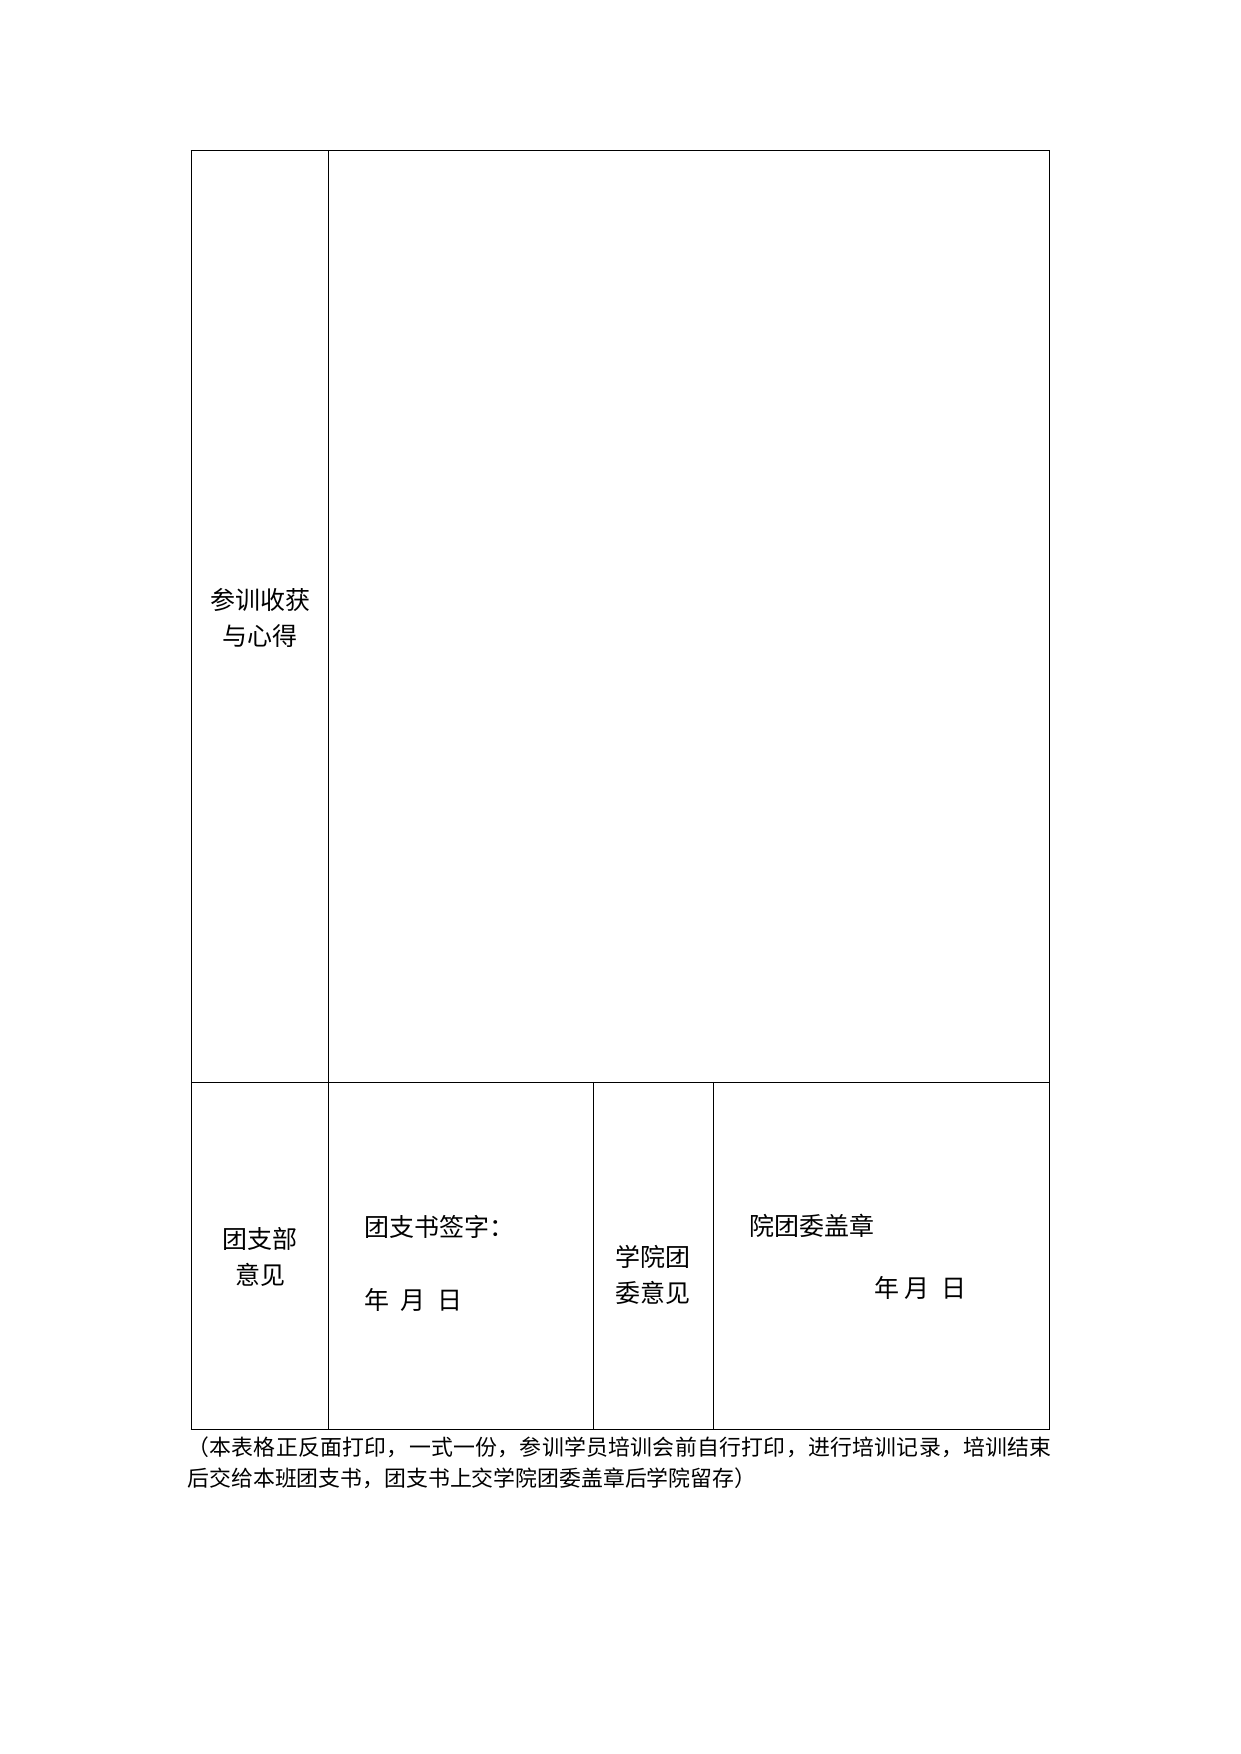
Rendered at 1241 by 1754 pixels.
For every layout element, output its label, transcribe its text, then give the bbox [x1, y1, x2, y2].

table_cell 团支书签字： 年 月 日 [329, 1083, 593, 1428]
table_cell [329, 151, 1049, 1082]
table_cell 参训收获与心得 [192, 151, 328, 1082]
table_cell 团支部 意见 [192, 1083, 328, 1428]
table_cell 院团委盖章 年 月 日 [714, 1083, 1049, 1428]
text （本表格正反面打印，一式一份，参训学员培训会前自行打印，进行培训记录，培训结束后交给本班团支书，团支书上交学院团委盖章后学院留存） [187, 1429, 1053, 1493]
table_cell 学院团委意见 [594, 1083, 713, 1428]
